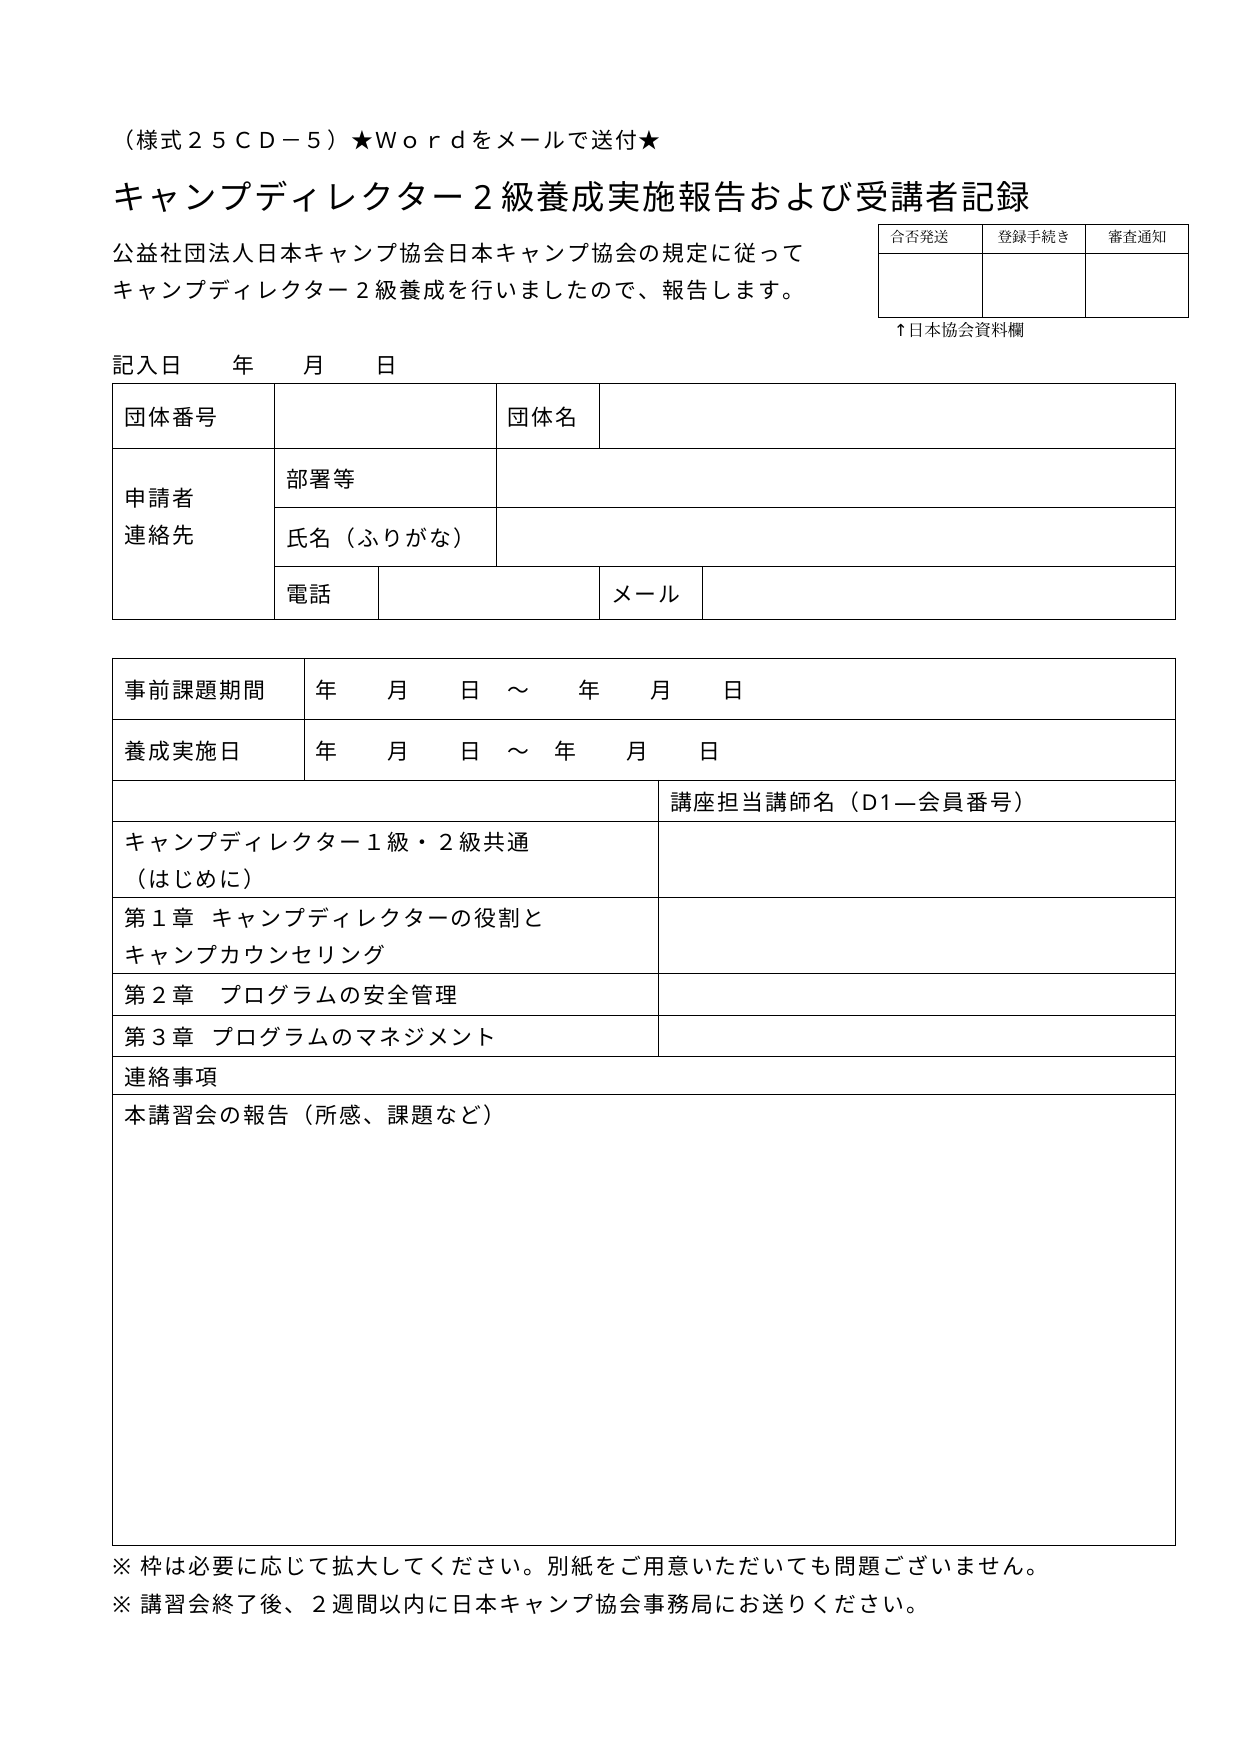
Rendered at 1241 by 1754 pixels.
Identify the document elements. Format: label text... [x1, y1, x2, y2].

table_cell [703, 567, 1175, 619]
table_cell 講座担当講師名（D1―会員番号） [659, 781, 1175, 821]
table_cell [497, 508, 1175, 566]
table_header 事前課題期間 [113, 659, 304, 719]
table_cell [379, 567, 599, 619]
text 公益社団法人日本キャンプ協会日本キャンプ協会の規定に従って [112, 233, 878, 270]
text （様式２５ＣＤ－５）★Ｗｏｒｄをメールで送付★ [112, 120, 1146, 158]
table_cell [659, 974, 1175, 1014]
table_cell メール [600, 567, 702, 619]
table_cell [659, 898, 1175, 973]
table_cell [113, 781, 658, 821]
table_header 団体番号 [113, 384, 274, 448]
table_cell 連絡事項 [113, 1057, 1175, 1094]
table_header 年 月 日 ～ 年 月 日 [305, 659, 1175, 719]
table_header [600, 384, 1175, 448]
table_header 団体名 [497, 384, 599, 448]
table_cell [659, 1016, 1175, 1056]
table_cell 部署等 [275, 449, 496, 507]
table_cell キャンプディレクター１級・２級共通 （はじめに） [113, 822, 658, 897]
table_header [275, 384, 496, 448]
text 記入日 年 月 日 [112, 345, 1146, 383]
text キャンプディレクター2級養成実施報告および受講者記録 [112, 158, 1146, 233]
table_cell 第２章 プログラムの安全管理 [113, 974, 658, 1014]
text ※ 枠は必要に応じて拡大してください。別紙をご用意いただいても問題ございません。 [112, 1546, 1146, 1584]
table_cell 申請者 連絡先 [113, 449, 274, 619]
text ※ 講習会終了後、２週間以内に日本キャンプ協会事務局にお送りください。 [112, 1584, 1146, 1621]
table_cell [659, 822, 1175, 897]
table_cell 養成実施日 [113, 720, 304, 780]
table_cell [497, 449, 1175, 507]
table_cell 電話 [275, 567, 378, 619]
text キャンプディレクター2級養成を行いましたので、報告します。 [112, 270, 878, 308]
table_cell 第３章 プログラムのマネジメント [113, 1016, 658, 1056]
table_cell 年 月 日 ～ 年 月 日 [305, 720, 1175, 780]
table_cell キャンプディレクターの役割と キャンプカウンセリング [113, 898, 658, 973]
table_cell 氏名（ふりがな） [275, 508, 496, 566]
table_cell 本講習会の報告（所感、課題など） [113, 1095, 1175, 1545]
